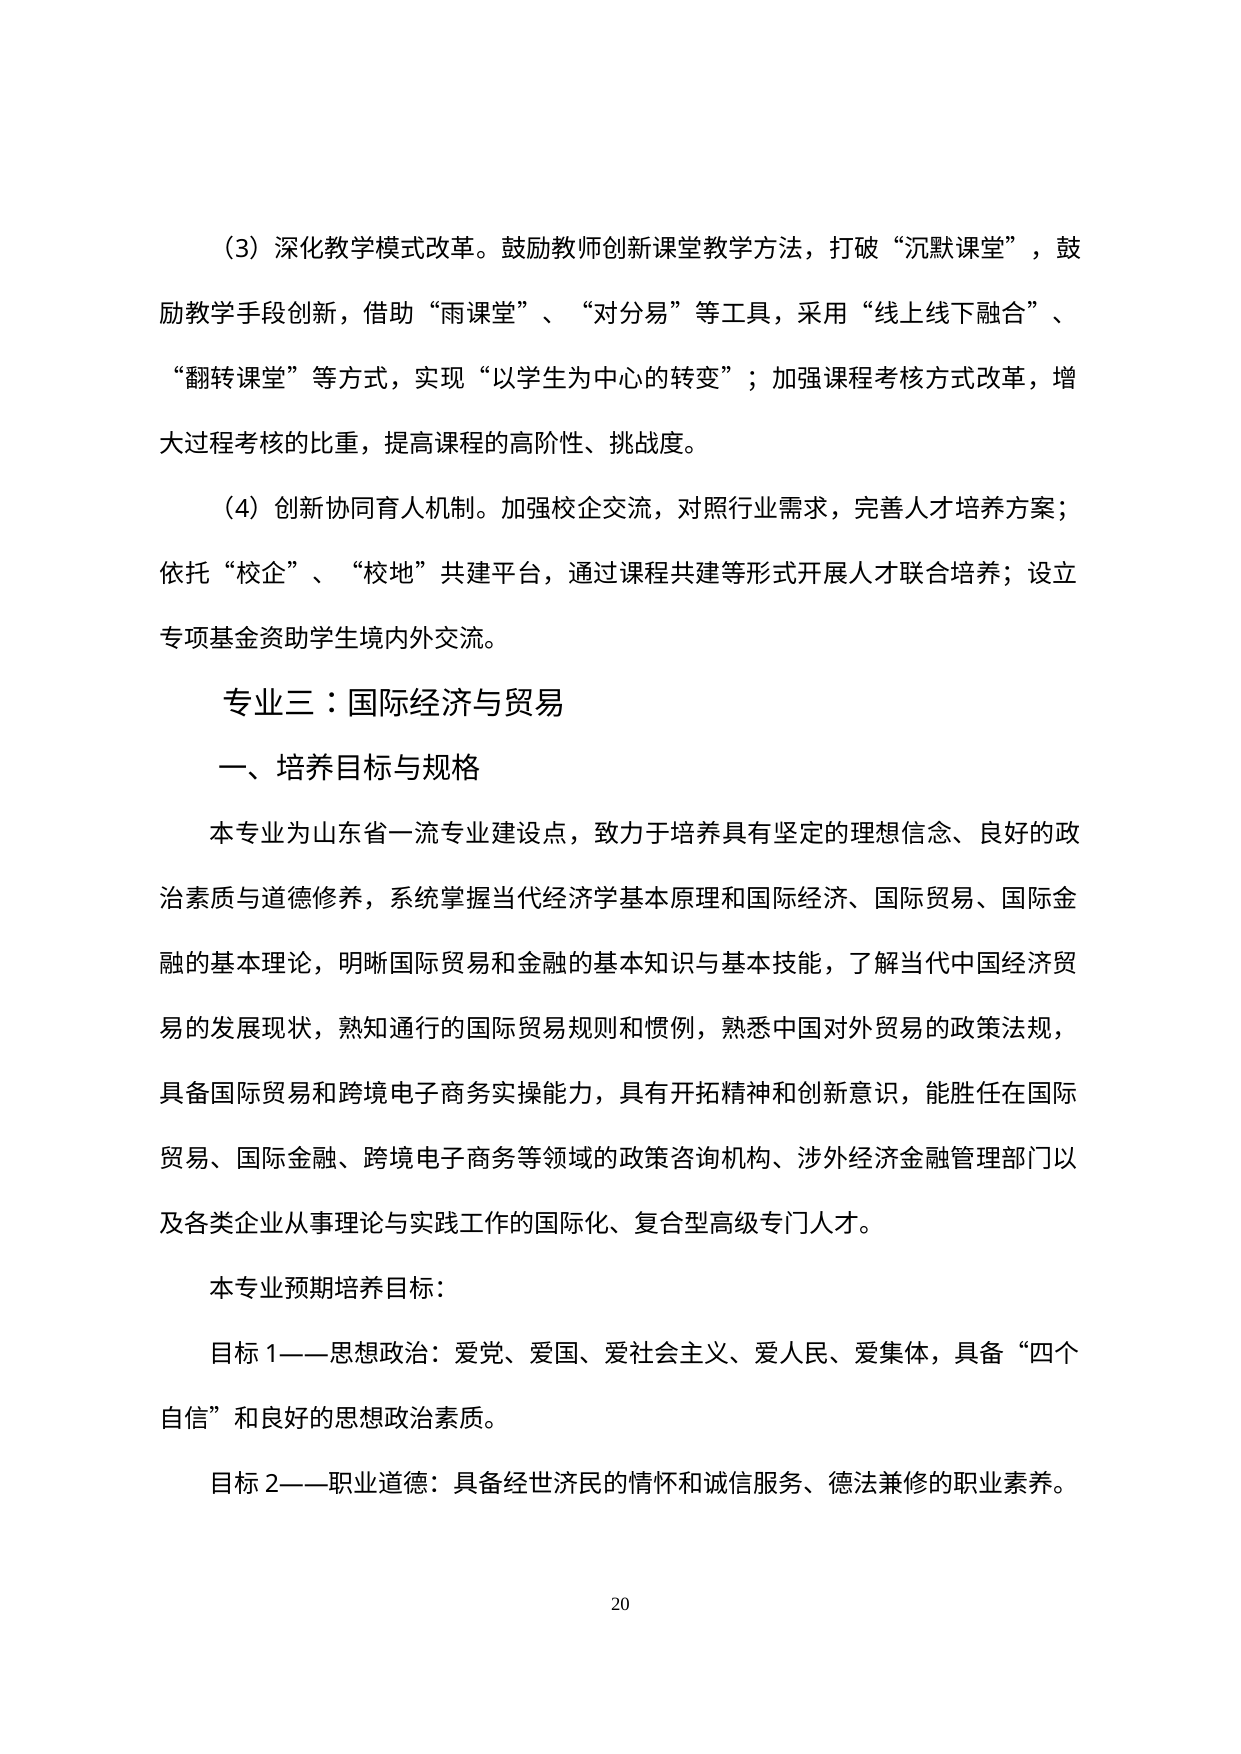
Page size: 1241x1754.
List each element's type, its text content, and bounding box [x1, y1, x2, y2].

text （4）创新协同育人机制。加强校企交流，对照行业需求，完善人才培养方案；依托“校企”、“校地”共建平台，通过课程共建等形式开展人才联合培养；设立专项基金资助学生境内外交流。 [159, 474, 1081, 669]
text 一、培养目标与规格 [159, 734, 1081, 799]
text （3）深化教学模式改革。鼓励教师创新课堂教学方法，打破“沉默课堂”，鼓励教学手段创新，借助“雨课堂”、“对分易”等工具，采用“线上线下融合”、“翻转课堂”等方式，实现“以学生为中心的转变”；加强课程考核方式改革，增大过程考核的比重，提高课程的高阶性、挑战度。 [159, 214, 1081, 474]
text 目标1——思想政治：爱党、爱国、爱社会主义、爱人民、爱集体，具备“四个自信”和良好的思想政治素质。 [159, 1319, 1081, 1449]
text 本专业为山东省一流专业建设点，致力于培养具有坚定的理想信念、良好的政治素质与道德修养，系统掌握当代经济学基本原理和国际经济、国际贸易、国际金融的基本理论，明晰国际贸易和金融的基本知识与基本技能，了解当代中国经济贸易的发展现状，熟知通行的国际贸易规则和惯例，熟悉中国对外贸易的政策法规，具备国际贸易和跨境电子商务实操能力，具有开拓精神和创新意识，能胜任在国际贸易、国际金融、跨境电子商务等领域的政策咨询机构、涉外经济金融管理部门以及各类企业从事理论与实践工作的国际化、复合型高级专门人才。 [159, 799, 1081, 1254]
text 专业三：国际经济与贸易 [159, 669, 1081, 734]
text 本专业预期培养目标： [159, 1254, 1081, 1319]
text 目标2——职业道德：具备经世济民的情怀和诚信服务、德法兼修的职业素养。 [159, 1449, 1081, 1514]
